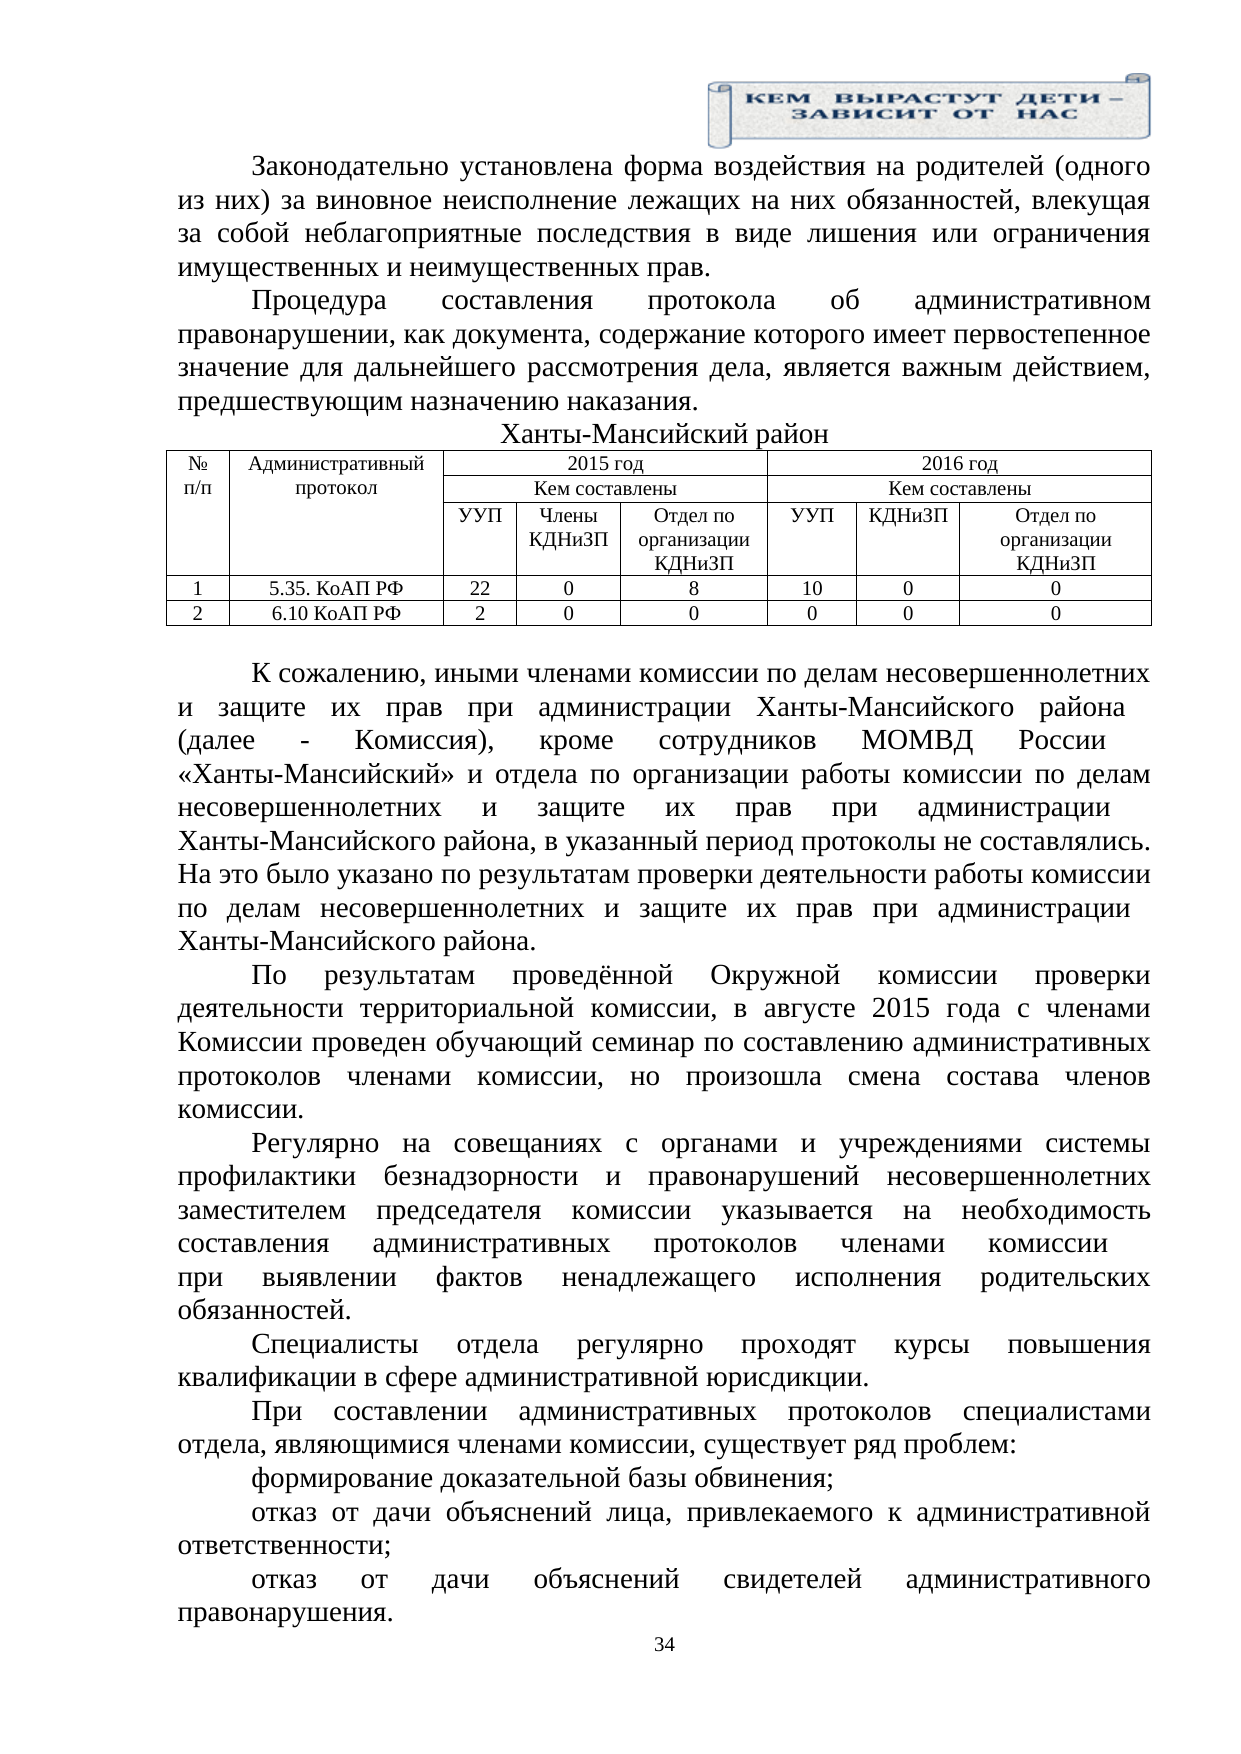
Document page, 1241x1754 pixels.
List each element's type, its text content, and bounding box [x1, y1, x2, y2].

table_header Административный протокол [230, 451, 443, 575]
text К сожалению, иными членами комиссии по делам несовершеннолетних и защите их прав при администрации Ханты-Мансийского района (далее - Комиссия), кроме сотрудников МОМВД России «Ханты-Мансийский» и отдела по организации работы комиссии по делам несовершеннолетних и защите их прав при администрации Ханты-Мансийского района, в указанный период протоколы не составлялись. На это было указано по результатам проверки деятельности работы комиссии по делам несовершеннолетних и защите их прав при администрации Ханты-Мансийского района. [177, 655, 1152, 957]
table_cell Отдел по организации КДНиЗП [621, 503, 767, 575]
text Специалисты отдела регулярно проходят курсы повышения квалификации в сфере административной юрисдикции. [177, 1326, 1152, 1393]
table_cell 6.10 КоАП РФ [230, 601, 443, 625]
text отказ от дачи объяснений свидетелей административного правонарушения. [177, 1561, 1152, 1628]
text Процедура составления протокола об административном правонарушении, как документа, содержание которого имеет первостепенное значение для дальнейшего рассмотрения дела, является важным действием, предшествующим назначению наказания. [177, 282, 1152, 417]
text При составлении административных протоколов специалистами отдела, являющимися членами комиссии, существует ряд проблем: [177, 1393, 1152, 1460]
text формирование доказательной базы обвинения; [177, 1460, 1152, 1494]
table_header 2015 год [444, 451, 767, 475]
table_cell 0 [960, 576, 1151, 600]
table_cell 0 [857, 601, 959, 625]
table_cell 0 [517, 576, 620, 600]
table_header № п/п [167, 451, 229, 575]
table_cell 2 [444, 601, 516, 625]
table_cell Кем составлены [444, 476, 767, 502]
table_header 2016 год [768, 451, 1151, 475]
table_cell 2 [167, 601, 229, 625]
table_cell 0 [621, 601, 767, 625]
table_cell 0 [857, 576, 959, 600]
table_cell 0 [960, 601, 1151, 625]
table_cell 1 [167, 576, 229, 600]
table_cell 5.35. КоАП РФ [230, 576, 443, 600]
table_cell Члены КДНиЗП [517, 503, 620, 575]
table_cell 10 [768, 576, 856, 600]
table_cell КДНиЗП [857, 503, 959, 575]
text Ханты-Мансийский район [177, 417, 1152, 450]
table_cell УУП [444, 503, 516, 575]
table_cell 0 [768, 601, 856, 625]
table_cell 0 [517, 601, 620, 625]
text Законодательно установлена форма воздействия на родителей (одного из них) за виновное неисполнение лежащих на них обязанностей, влекущая за собой неблагоприятные последствия в виде лишения или ограничения имущественных и неимущественных прав. [177, 148, 1152, 282]
text По результатам проведённой Окружной комиссии проверки деятельности территориальной комиссии, в августе 2015 года с членами Комиссии проведен обучающий семинар по составлению административных протоколов членами комиссии, но произошла смена состава членов комиссии. [177, 957, 1152, 1125]
text отказ от дачи объяснений лица, привлекаемого к административной ответственности; [177, 1494, 1152, 1561]
table_cell 8 [621, 576, 767, 600]
table_cell УУП [768, 503, 856, 575]
text Регулярно на совещаниях с органами и учреждениями системы профилактики безнадзорности и правонарушений несовершеннолетних заместителем председателя комиссии указывается на необходимость составления административных протоколов членами комиссии при выявлении фактов ненадлежащего исполнения родительских обязанностей. [177, 1125, 1152, 1326]
picture [707, 73, 1152, 149]
table_cell Кем составлены [768, 476, 1151, 502]
table_cell Отдел по организации КДНиЗП [960, 503, 1151, 575]
table_cell 22 [444, 576, 516, 600]
